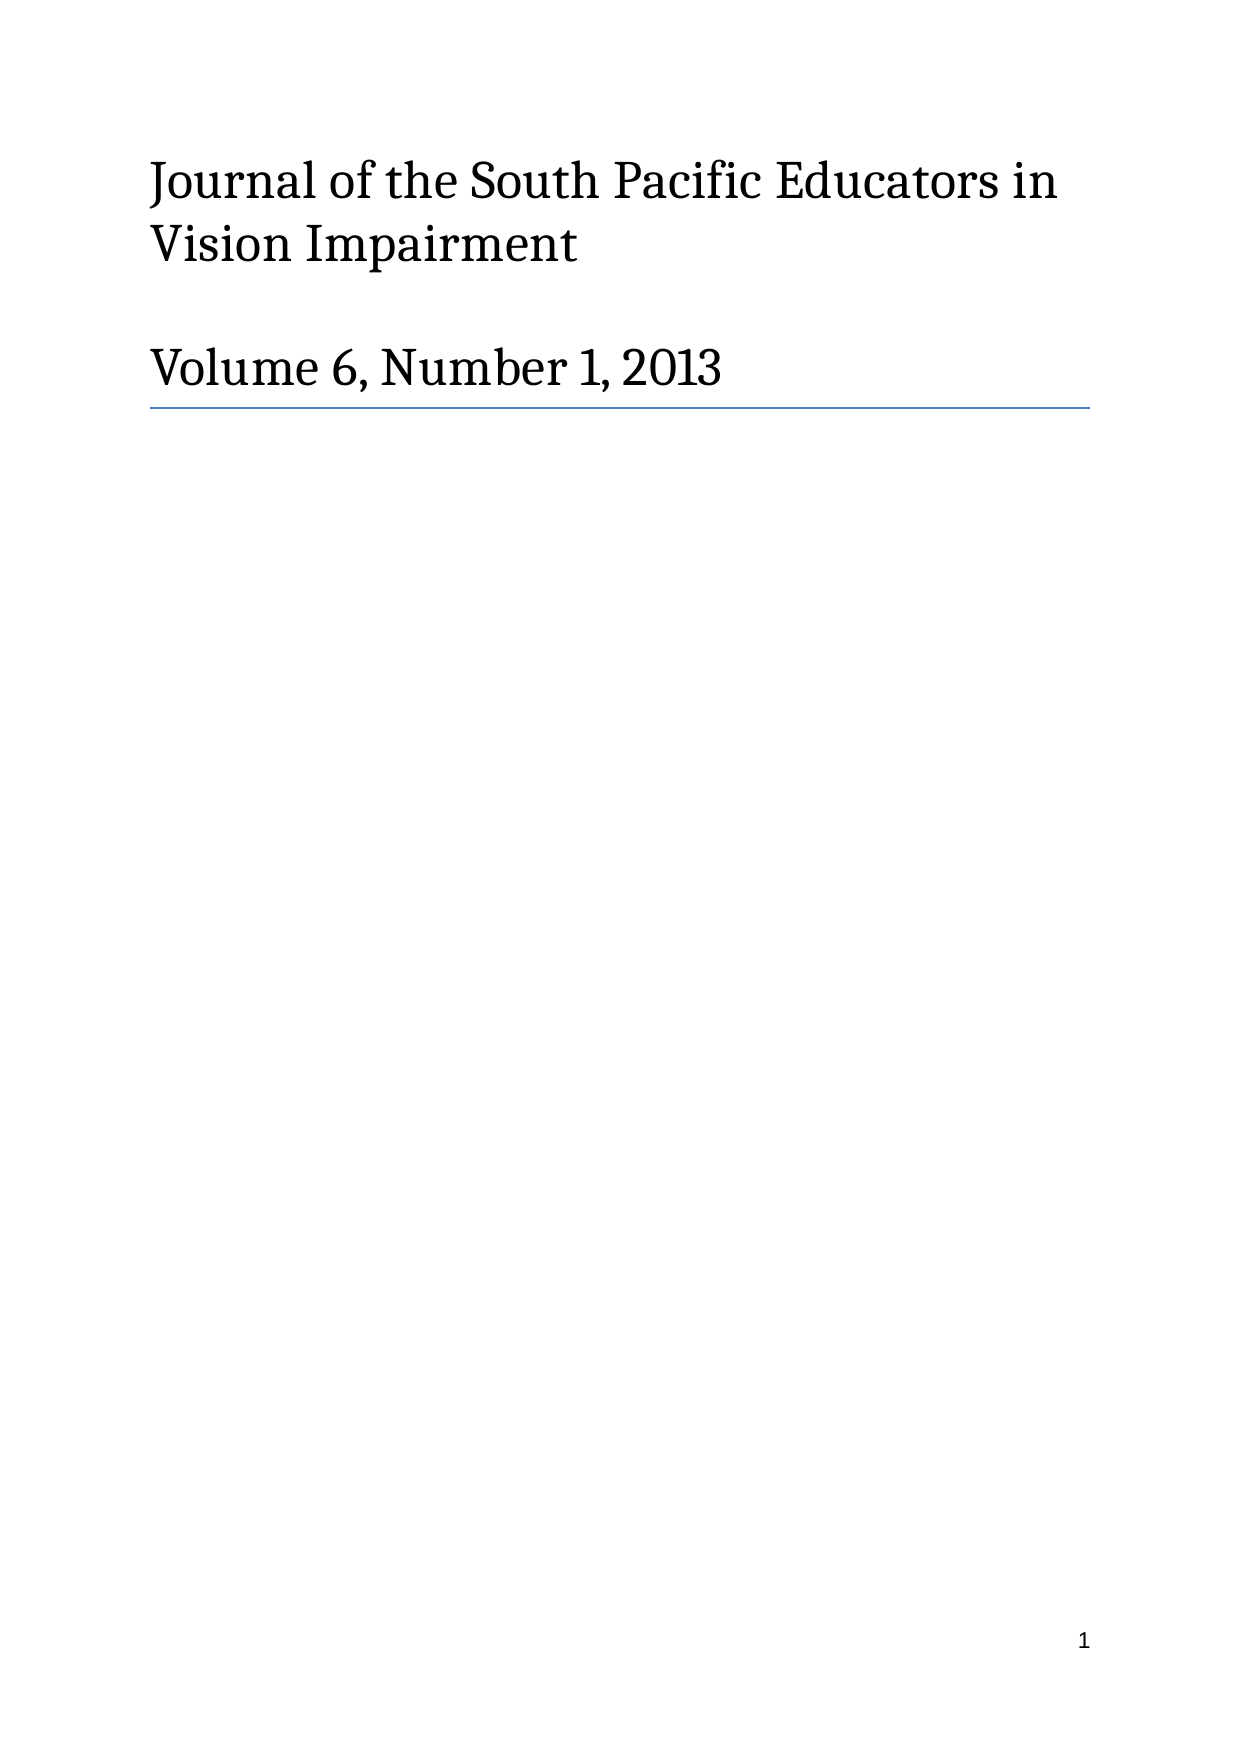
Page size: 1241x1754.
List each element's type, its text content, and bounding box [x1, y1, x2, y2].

title Volume 6, Number 1, 2013 [150, 337, 1090, 407]
title Journal of the South Pacific Educators in Vision Impairment [150, 150, 1090, 274]
